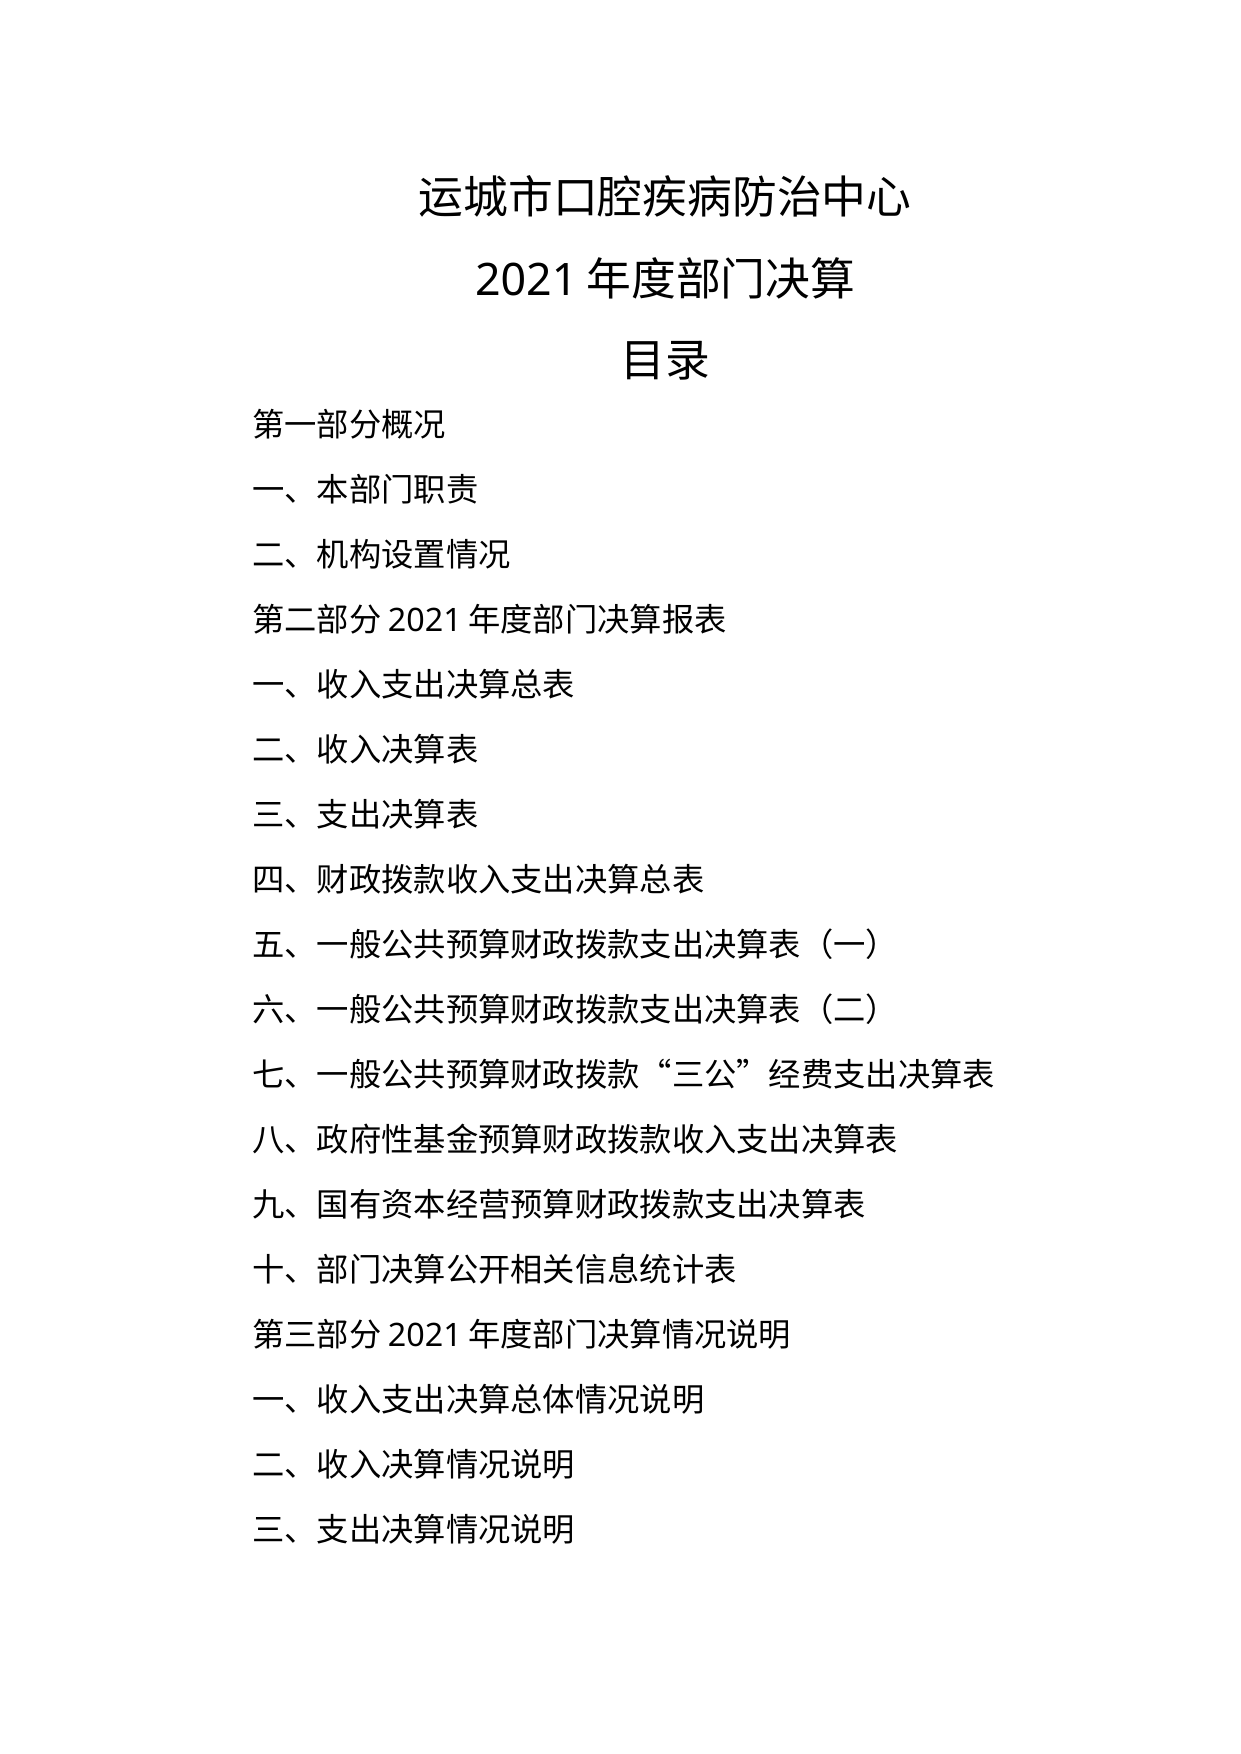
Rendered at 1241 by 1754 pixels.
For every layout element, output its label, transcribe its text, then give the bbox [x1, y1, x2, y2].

text 一、收入支出决算总表 [187, 649, 1053, 714]
text 二、收入决算表 [187, 714, 1053, 779]
text 第一部分概况 [187, 389, 1053, 454]
text 三、支出决算情况说明 [187, 1494, 1053, 1559]
text 2021年度部门决算 [187, 227, 1053, 324]
text 七、一般公共预算财政拨款“三公”经费支出决算表 [187, 1039, 1053, 1104]
text 十、部门决算公开相关信息统计表 [187, 1234, 1053, 1299]
text 第三部分2021年度部门决算情况说明 [187, 1299, 1053, 1364]
text 二、机构设置情况 [187, 519, 1053, 584]
text 运城市口腔疾病防治中心 [187, 162, 1053, 227]
text 二、收入决算情况说明 [187, 1429, 1053, 1494]
text 四、财政拨款收入支出决算总表 [187, 844, 1053, 909]
text 三、支出决算表 [187, 779, 1053, 844]
text 九、国有资本经营预算财政拨款支出决算表 [187, 1169, 1053, 1234]
text 一、本部门职责 [187, 454, 1053, 519]
text 五、一般公共预算财政拨款支出决算表（一） [187, 909, 1053, 974]
text 目录 [187, 324, 1053, 389]
text 一、收入支出决算总体情况说明 [187, 1364, 1053, 1429]
text 六、一般公共预算财政拨款支出决算表（二） [187, 974, 1053, 1039]
text 第二部分2021年度部门决算报表 [187, 584, 1053, 649]
text 八、政府性基金预算财政拨款收入支出决算表 [187, 1104, 1053, 1169]
